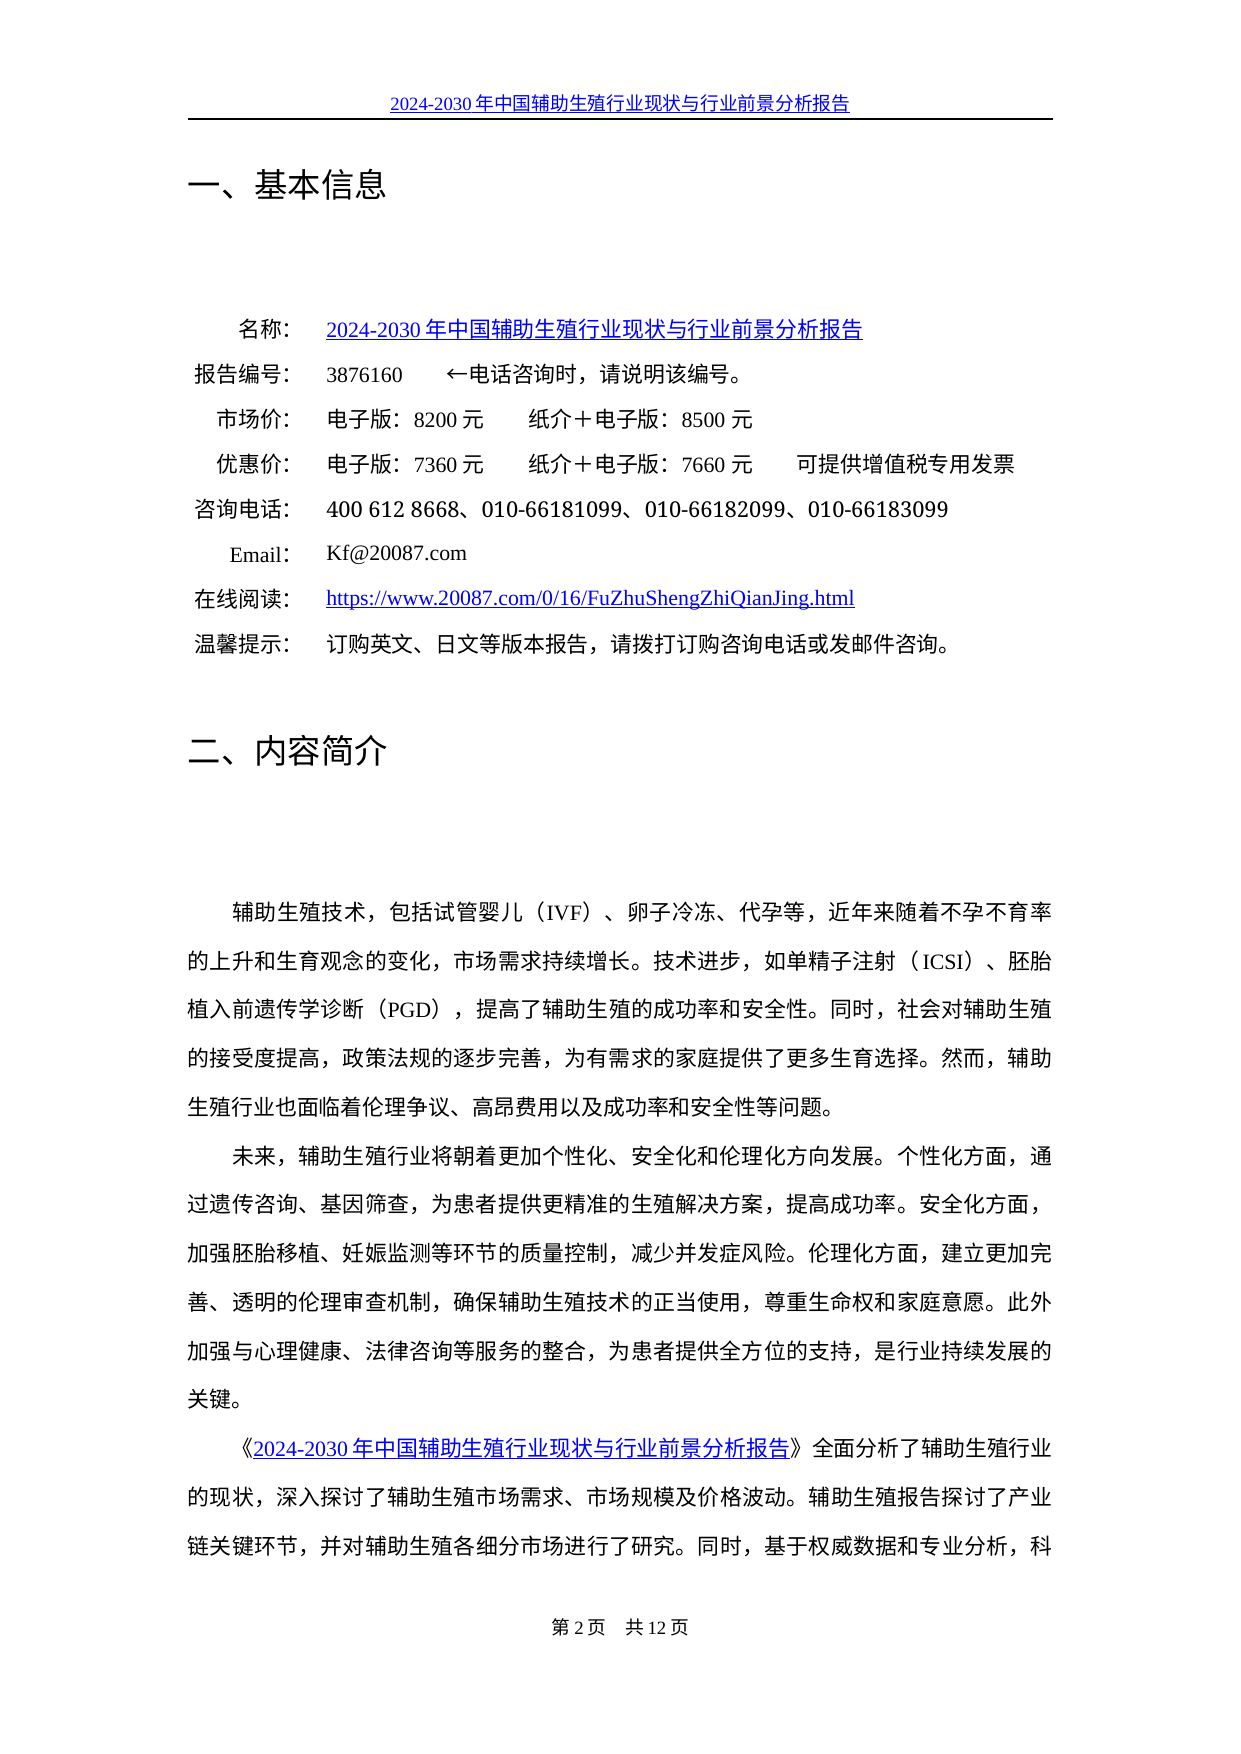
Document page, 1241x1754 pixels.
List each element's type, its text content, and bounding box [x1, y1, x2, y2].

table_cell [315, 582, 1073, 627]
table_cell Email： [167, 537, 315, 582]
table_header 名称： [167, 312, 315, 357]
table_cell 优惠价： [167, 447, 315, 492]
table_cell 市场价： [167, 402, 315, 447]
table_cell 咨询电话： [167, 492, 315, 537]
table_cell Kf@20087.com [315, 537, 1073, 582]
table_cell 电子版：8200 元 纸介＋电子版：8500 元 [315, 402, 1073, 447]
table_cell 报告编号： [167, 357, 315, 402]
table_cell 订购英文、日文等版本报告，请拨打订购咨询电话或发邮件咨询。 [315, 627, 1073, 672]
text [187, 894, 1053, 1561]
title 二、内容简介 [187, 717, 1053, 782]
table_cell 3876160 ←电话咨询时，请说明该编号。 [315, 357, 1073, 402]
table_cell 电子版：7360 元 纸介＋电子版：7660 元 可提供增值税专用发票 [315, 447, 1073, 492]
table_cell 400 612 8668、010-66181099、010-66182099、010-66183099 [315, 492, 1073, 537]
title 一、基本信息 [187, 150, 1053, 215]
table_cell 温馨提示： [167, 627, 315, 672]
table_cell 在线阅读： [167, 582, 315, 627]
table_header 2024-2030年中国辅助生殖行业现状与行业前景分析报告 [315, 312, 1073, 357]
